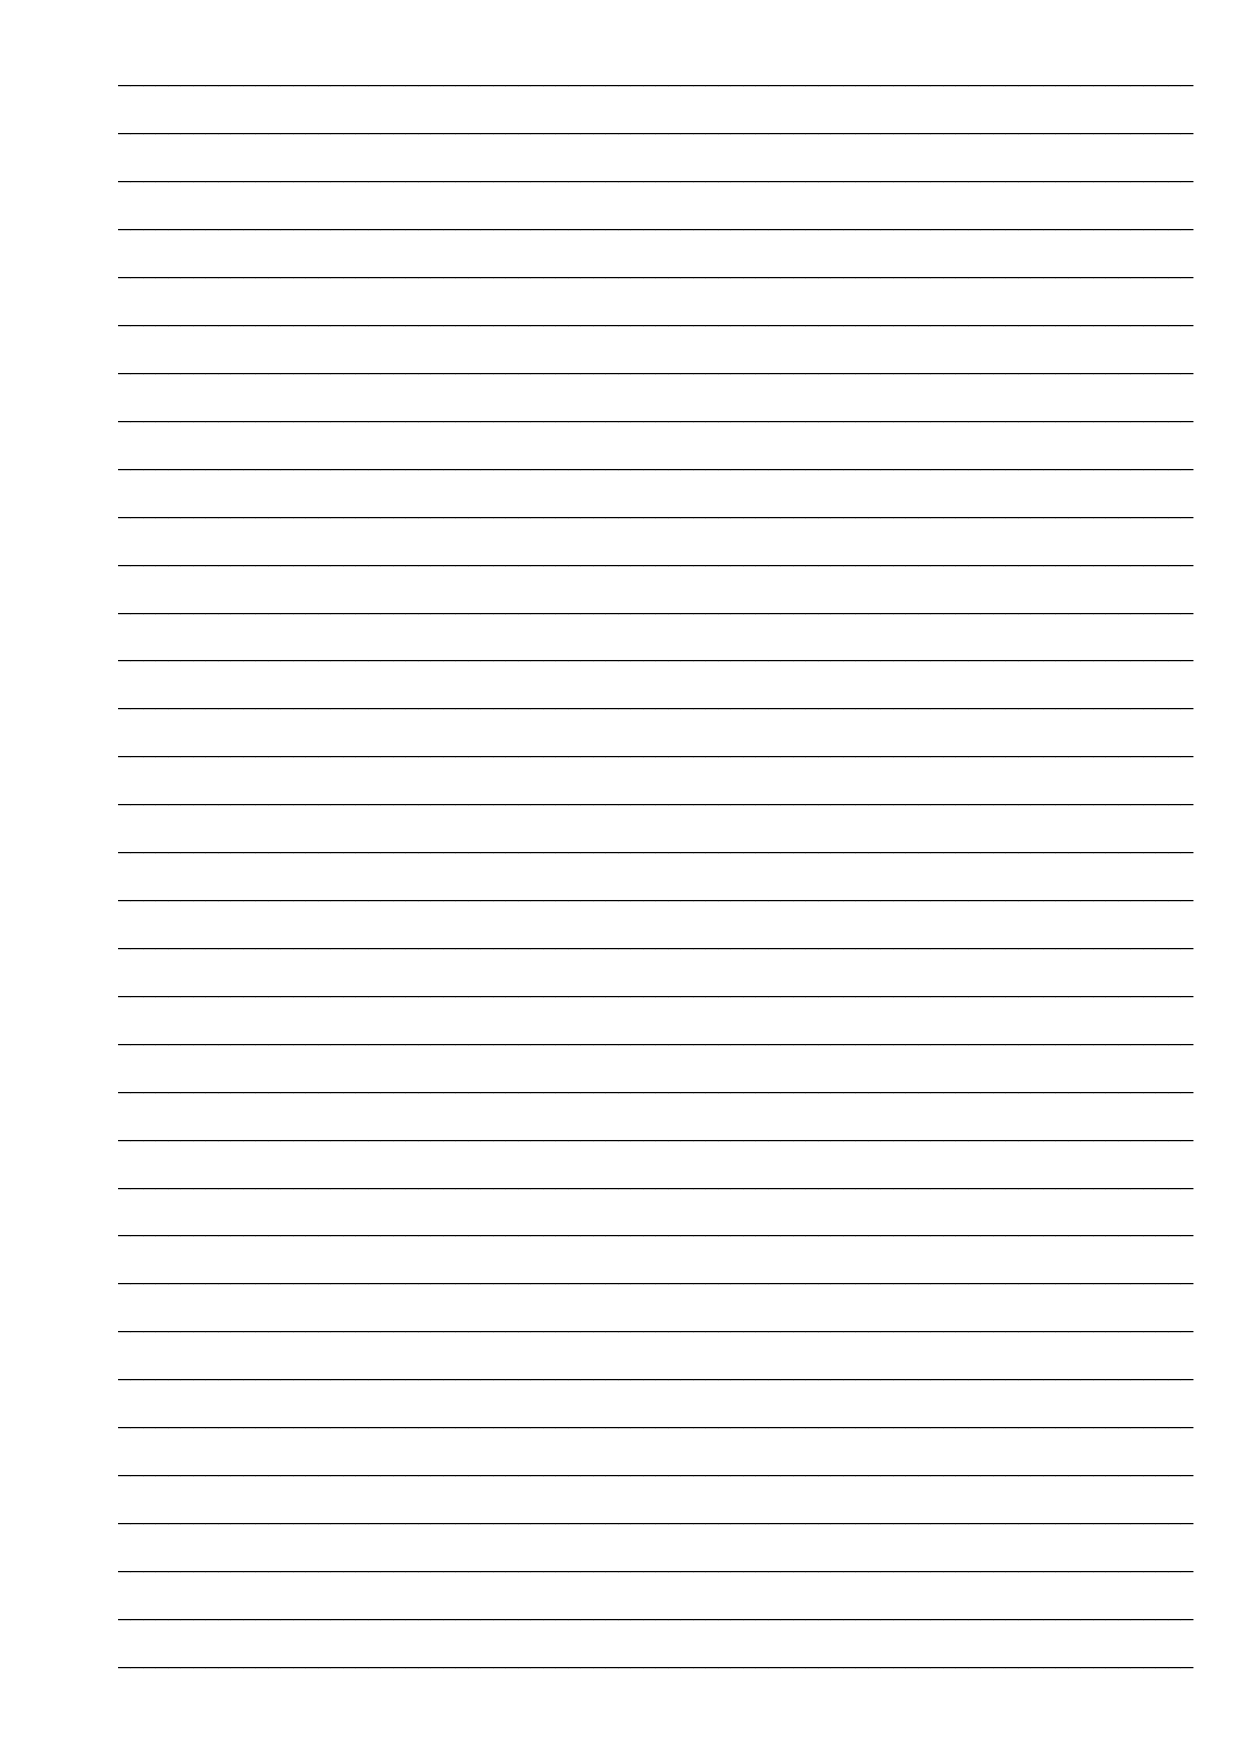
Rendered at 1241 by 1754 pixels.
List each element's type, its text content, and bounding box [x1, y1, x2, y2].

text ______________________________________________________________________________________ [118, 1115, 1199, 1143]
text ______________________________________________________________________________________ [118, 1211, 1199, 1239]
text ______________________________________________________________________________________ [118, 588, 1199, 616]
text ______________________________________________________________________________________ [118, 396, 1199, 425]
text ______________________________________________________________________________________ [118, 731, 1199, 760]
text ______________________________________________________________________________________ [118, 1450, 1199, 1479]
text ______________________________________________________________________________________ [118, 492, 1199, 521]
text ______________________________________________________________________________________ [118, 1546, 1199, 1575]
text ______________________________________________________________________________________ [118, 1498, 1199, 1527]
text ______________________________________________________________________________________ [118, 1067, 1199, 1096]
text ______________________________________________________________________________________ [118, 348, 1199, 377]
text ______________________________________________________________________________________ [118, 1306, 1199, 1335]
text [118, 108, 1199, 137]
text ______________________________________________________________________________________ [118, 875, 1199, 904]
text ______________________________________________________________________________________ [118, 683, 1199, 712]
text ______________________________________________________________________________________ [118, 1163, 1199, 1191]
text ______________________________________________________________________________________ [118, 444, 1199, 473]
text ______________________________________________________________________________________ [118, 1019, 1199, 1048]
text ______________________________________________________________________________________ [118, 252, 1199, 281]
text ______________________________________________________________________________________ [118, 1642, 1199, 1671]
text ______________________________________________________________________________________ [118, 540, 1199, 568]
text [118, 204, 1199, 233]
text ______________________________________________________________________________________ [118, 1402, 1199, 1431]
text ______________________________________________________________________________________ [118, 300, 1199, 329]
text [118, 61, 1199, 89]
text ______________________________________________________________________________________ [118, 1594, 1199, 1623]
text ______________________________________________________________________________________ [118, 1258, 1199, 1287]
text ______________________________________________________________________________________ [118, 827, 1199, 856]
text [118, 156, 1199, 185]
text ______________________________________________________________________________________ [118, 636, 1199, 664]
text ______________________________________________________________________________________ [118, 1354, 1199, 1383]
text ______________________________________________________________________________________ [118, 779, 1199, 808]
text ______________________________________________________________________________________ [118, 923, 1199, 952]
text ______________________________________________________________________________________ [118, 971, 1199, 1000]
